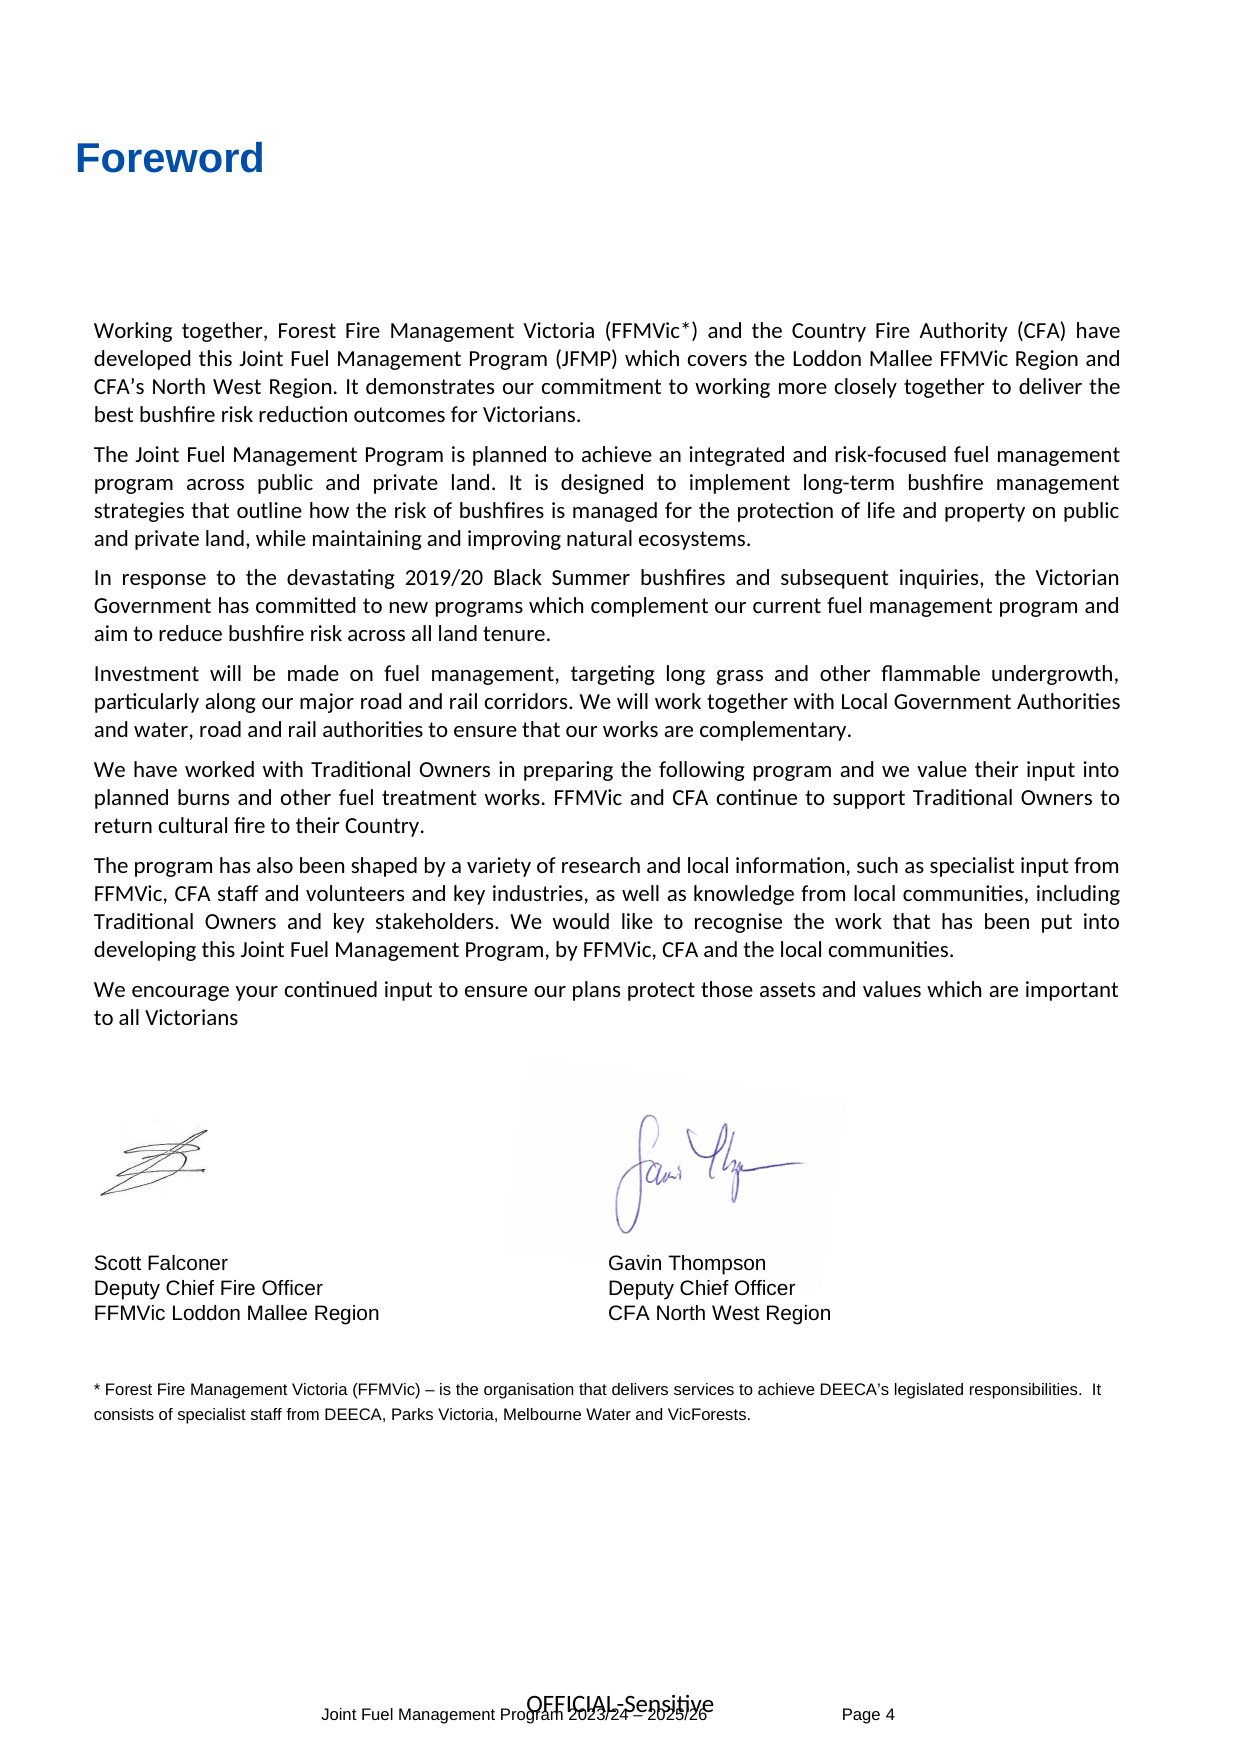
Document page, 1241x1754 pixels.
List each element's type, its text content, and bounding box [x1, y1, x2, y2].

picture [93, 1118, 215, 1200]
text The program has also been shaped by a variety of research and local information, such as specialist input from FFMVic, CFA staff and volunteers and key industries, as well as knowledge from local communities, including Traditional Owners and key stakeholders. We would like to recognise the work that has been put into developing this Joint Fuel Management Program, by FFMVic, CFA and the local communities. [94, 851, 1122, 963]
text The Joint Fuel Management Program is planned to achieve an integrated and risk-focused fuel management program across public and private land. It is designed to implement long-term bushfire management strategies that outline how the risk of bushfires is managed for the protection of life and property on public and private land, while maintaining and improving natural ecosystems. [94, 440, 1122, 552]
picture [503, 1057, 846, 1249]
text In response to the devastating 2019/20 Black Summer bushfires and subsequent inquiries, the Victorian Government has committed to new programs which complement our current fuel management program and aim to reduce bushfire risk across all land tenure. [94, 563, 1122, 648]
subtitle Foreword [75, 135, 1122, 181]
text * Forest Fire Management Victoria (FFMVic) – is the organisation that delivers services to achieve DEECA’s legislated responsibilities. It consists of specialist staff from DEECA, Parks Victoria, Melbourne Water and VicForests. [94, 1374, 1122, 1449]
text We have worked with Traditional Owners in preparing the following program and we value their input into planned burns and other fuel treatment works. FFMVic and CFA continue to support Traditional Owners to return cultural fire to their Country. [94, 755, 1122, 839]
text Investment will be made on fuel management, targeting long grass and other flammable undergrowth, particularly along our major road and rail corridors. We will work together with Local Government Authorities and water, road and rail authorities to ensure that our works are complementary. [94, 659, 1122, 743]
table_header Gavin Thompson Deputy Chief Officer CFA North West Region [608, 1249, 1122, 1324]
text Working together, Forest Fire Management Victoria (FFMVic*) and the Country Fire Authority (CFA) have developed this Joint Fuel Management Program (JFMP) which covers the Loddon Mallee FFMVic Region and CFA’s North West Region. It demonstrates our commitment to working more closely together to deliver the best bushfire risk reduction outcomes for Victorians. [94, 316, 1122, 428]
text We encourage your continued input to ensure our plans protect those assets and values which are important to all Victorians [94, 975, 1122, 1031]
table_header Scott Falconer Deputy Chief Fire Officer FFMVic Loddon Mallee Region [94, 1249, 608, 1324]
